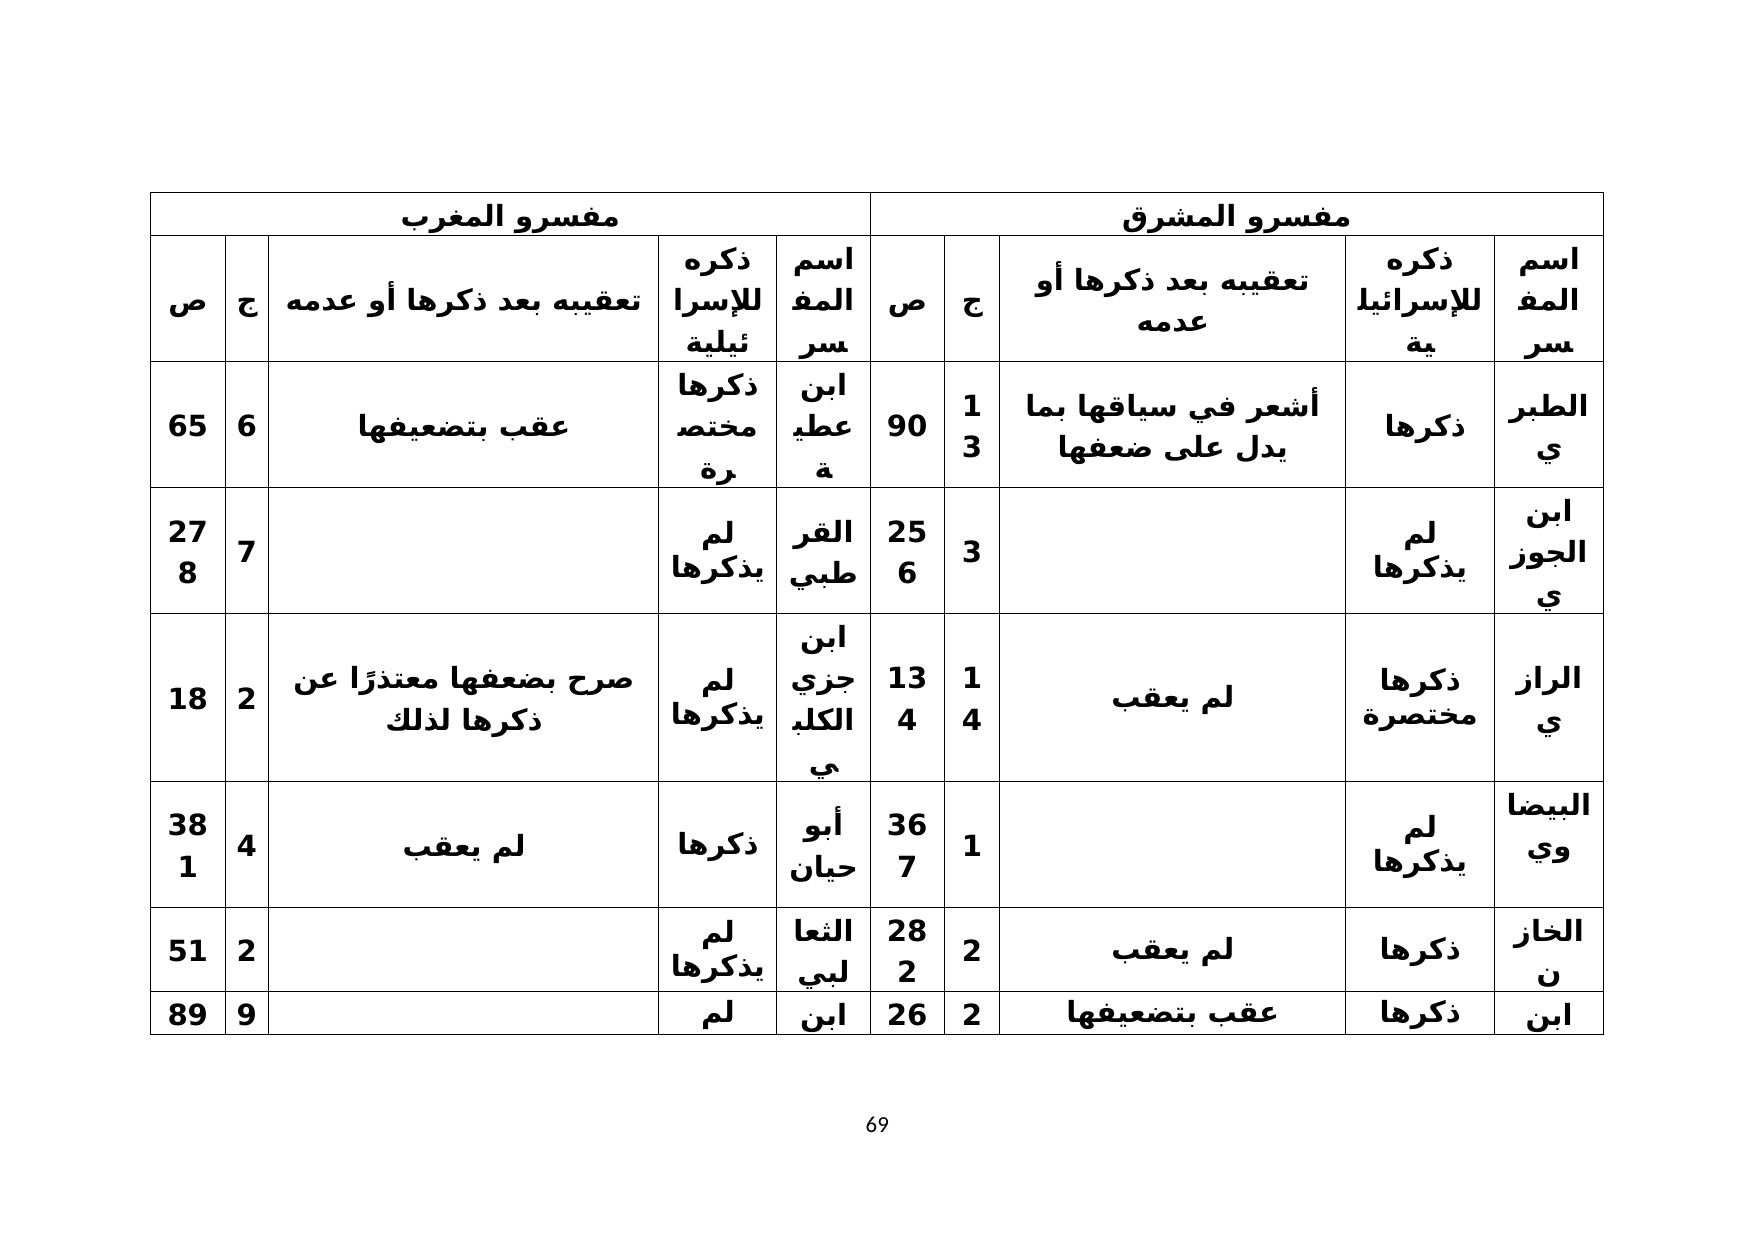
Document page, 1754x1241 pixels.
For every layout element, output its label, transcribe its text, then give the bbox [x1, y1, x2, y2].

table_cell ص [151, 236, 225, 361]
table_cell تعقيبه بعد ذكرها أو عدمه [1000, 236, 1345, 361]
table_cell لم يعقب [269, 782, 658, 907]
table_cell 65 [151, 362, 225, 487]
table_cell عقب بتضعيفها [1000, 992, 1345, 1034]
table_cell 7 [226, 488, 268, 613]
table_cell لم يذكرها [1346, 488, 1494, 613]
table_cell 278 [151, 488, 225, 613]
table_cell 262 [871, 992, 944, 1034]
table_cell 282 [871, 908, 944, 991]
table_cell الرازي [1495, 614, 1603, 781]
table_cell الطبري [1495, 362, 1603, 487]
table_header مفسرو المشرق [871, 193, 1603, 235]
table_cell أبو حيان [777, 782, 870, 907]
table_cell ابن كثير [1495, 992, 1603, 1034]
table_cell [269, 992, 658, 1034]
table_header مفسرو المغرب [151, 193, 870, 235]
table_cell 1 [945, 782, 999, 907]
table_cell الخازن [1495, 908, 1603, 991]
table_cell لم يذكرها [659, 908, 776, 991]
table_cell لم يذكرها [659, 992, 776, 1034]
table_cell 3 [945, 488, 999, 613]
table_cell تعقيبه بعد ذكرها أو عدمه [269, 236, 658, 361]
table_cell 256 [871, 488, 944, 613]
table_cell 51 [151, 908, 225, 991]
table_cell ذكره للإسرائيلية [1346, 236, 1494, 361]
table_cell 2 [226, 908, 268, 991]
table_cell [1000, 488, 1345, 613]
table_cell 18 [151, 614, 225, 781]
table_cell 2 [945, 992, 999, 1034]
table_cell البيضاوي [1495, 782, 1603, 907]
table_cell ذكرها مختصرة [1346, 614, 1494, 781]
table_cell ج [226, 236, 268, 361]
table_cell [1000, 782, 1345, 907]
table_cell لم يذكرها [659, 488, 776, 613]
table_cell [269, 908, 658, 991]
table_cell [269, 488, 658, 613]
table_cell 134 [871, 614, 944, 781]
table_cell ابن عاشور [777, 992, 870, 1034]
table_cell صرح بضعفها معتذرًا عن ذكرها لذلك [269, 614, 658, 781]
table_cell ذكرها [1346, 362, 1494, 487]
table_cell لم يعقب [1000, 908, 1345, 991]
table_cell ذكرها [659, 782, 776, 907]
table_cell اسم المفسر [777, 236, 870, 361]
table_cell لم يذكرها [659, 614, 776, 781]
table_cell ذكره للإسرائيلية [659, 236, 776, 361]
table_cell القرطبي [777, 488, 870, 613]
table_cell 13 [945, 362, 999, 487]
table_cell ج [945, 236, 999, 361]
table_cell 2 [226, 614, 268, 781]
table_cell 89 [151, 992, 225, 1034]
table_cell ابن جزي الكلبي [777, 614, 870, 781]
table_cell 381 [151, 782, 225, 907]
table_cell لم يعقب [1000, 614, 1345, 781]
table_cell أشعر في سياقها بما يدل على ضعفها [1000, 362, 1345, 487]
table_cell عقب بتضعيفها [269, 362, 658, 487]
table_cell ذكرها [1346, 908, 1494, 991]
table_cell 4 [226, 782, 268, 907]
table_cell لم يذكرها [1346, 782, 1494, 907]
table_cell ذكرها مختصرة [659, 362, 776, 487]
table_cell 2 [945, 908, 999, 991]
table_cell 14 [945, 614, 999, 781]
table_cell 90 [871, 362, 944, 487]
table_cell ذكرها [1346, 992, 1494, 1034]
table_cell ص [871, 236, 944, 361]
table_cell 367 [871, 782, 944, 907]
table_cell اسم المفسر [1495, 236, 1603, 361]
table_cell 9 [226, 992, 268, 1034]
table_cell 6 [226, 362, 268, 487]
table_cell ابن الجوزي [1495, 488, 1603, 613]
table_cell ابن عطية [777, 362, 870, 487]
table_cell الثعالبي [777, 908, 870, 991]
